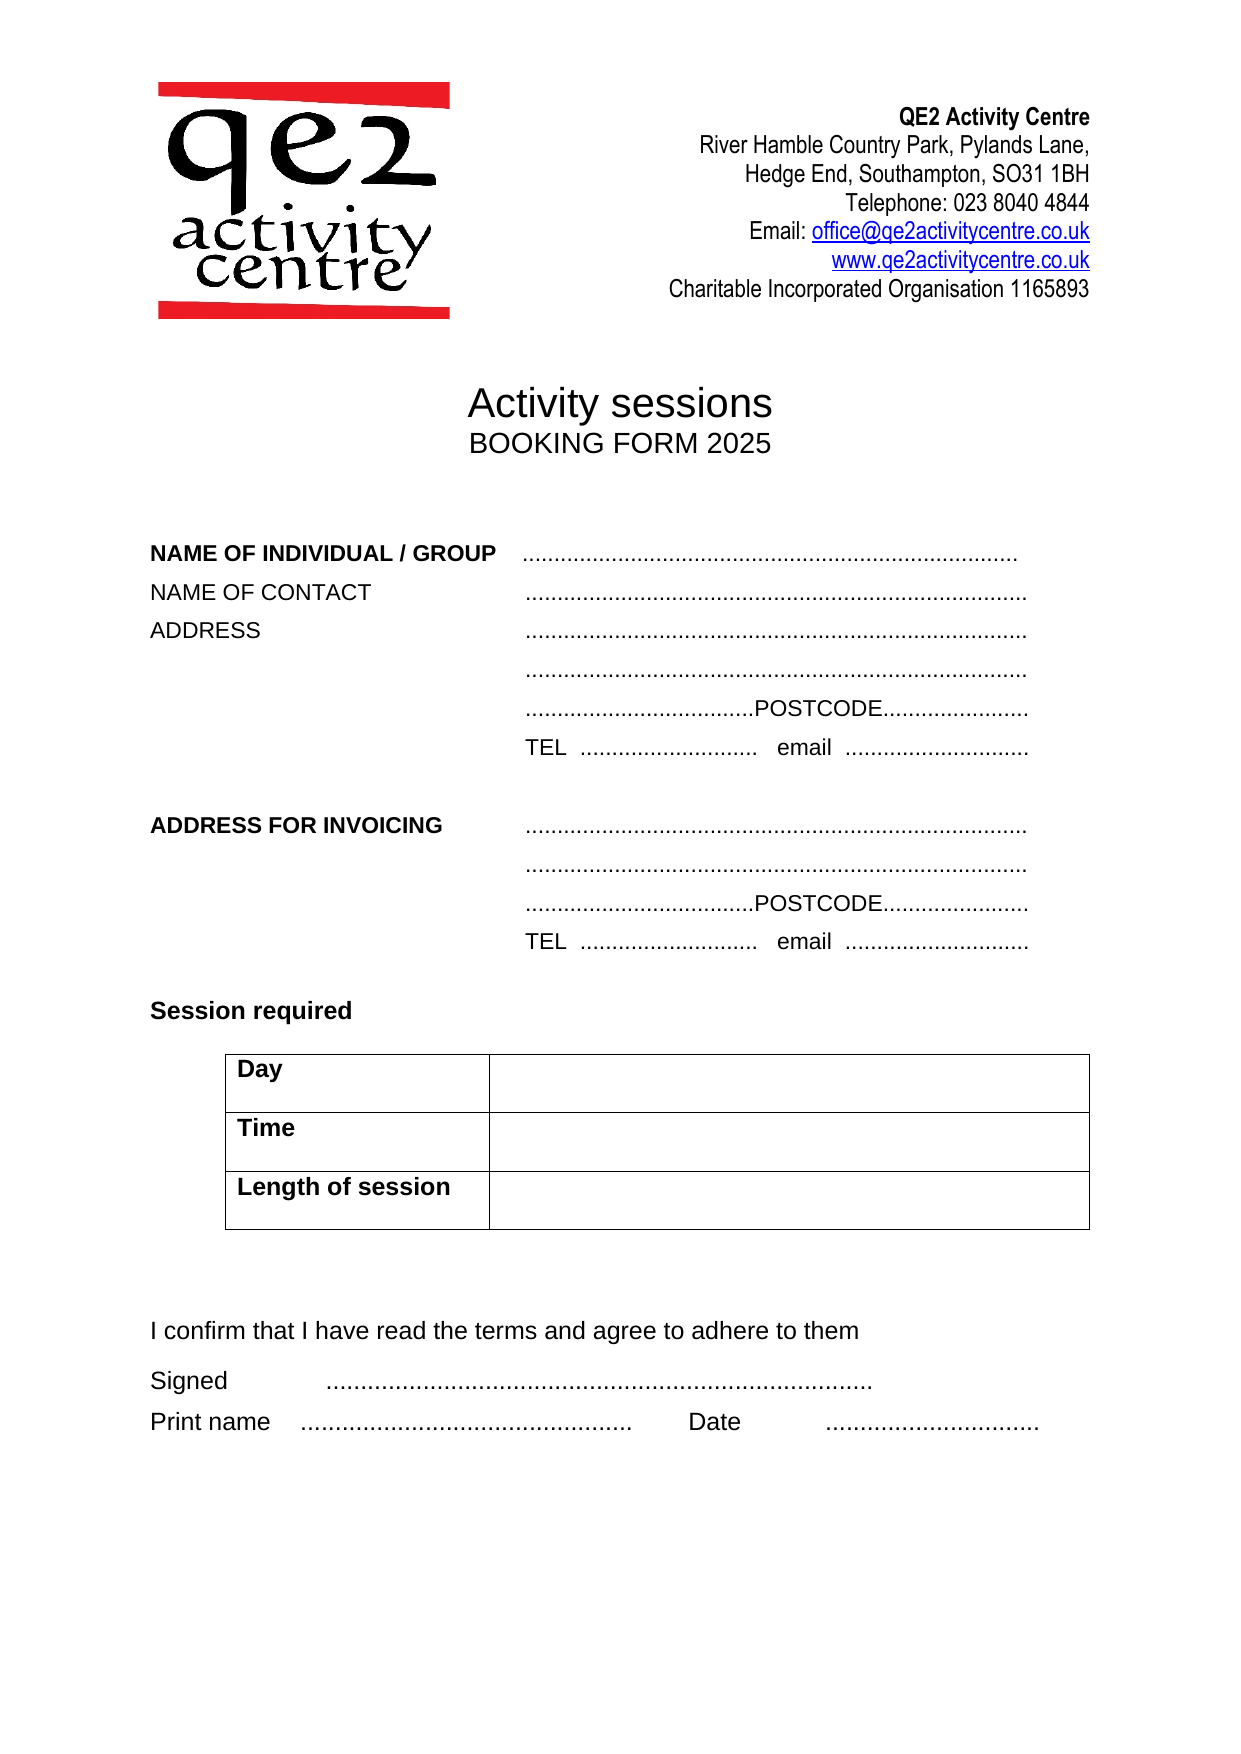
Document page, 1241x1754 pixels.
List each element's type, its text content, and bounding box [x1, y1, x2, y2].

text ....................................POSTCODE....................... [150, 889, 1090, 916]
text ADDRESS FOR INVOICING ............................................................................... [150, 812, 1090, 838]
table_cell Length of session [226, 1172, 489, 1229]
text TEL ............................ email ............................. [150, 928, 1090, 955]
text I confirm that I have read the terms and agree to adhere to them [150, 1316, 1090, 1345]
text NAME OF CONTACT ............................................................................... [150, 579, 1090, 605]
table_header [490, 1055, 1089, 1112]
text ............................................................................... [150, 656, 1090, 683]
text TEL ............................ email ............................. [150, 734, 1090, 760]
text Activity sessions [150, 378, 1090, 426]
picture [158, 82, 450, 319]
table_cell [490, 1113, 1089, 1171]
text NAME OF INDIVIDUAL / GROUP .............................................................................. [150, 540, 1090, 566]
text ADDRESS ............................................................................... [150, 617, 1090, 644]
text Session required [150, 996, 1090, 1025]
text BOOKING FORM 2025 [150, 426, 1090, 460]
text ....................................POSTCODE....................... [150, 695, 1090, 722]
table_cell Time [226, 1113, 489, 1171]
text ............................................................................... [225, 851, 1090, 877]
table_cell [490, 1172, 1089, 1229]
text Print name ................................................ Date ............................... [150, 1407, 1090, 1436]
table_header Day [226, 1055, 489, 1112]
text Signed ............................................................................... [150, 1366, 1090, 1395]
